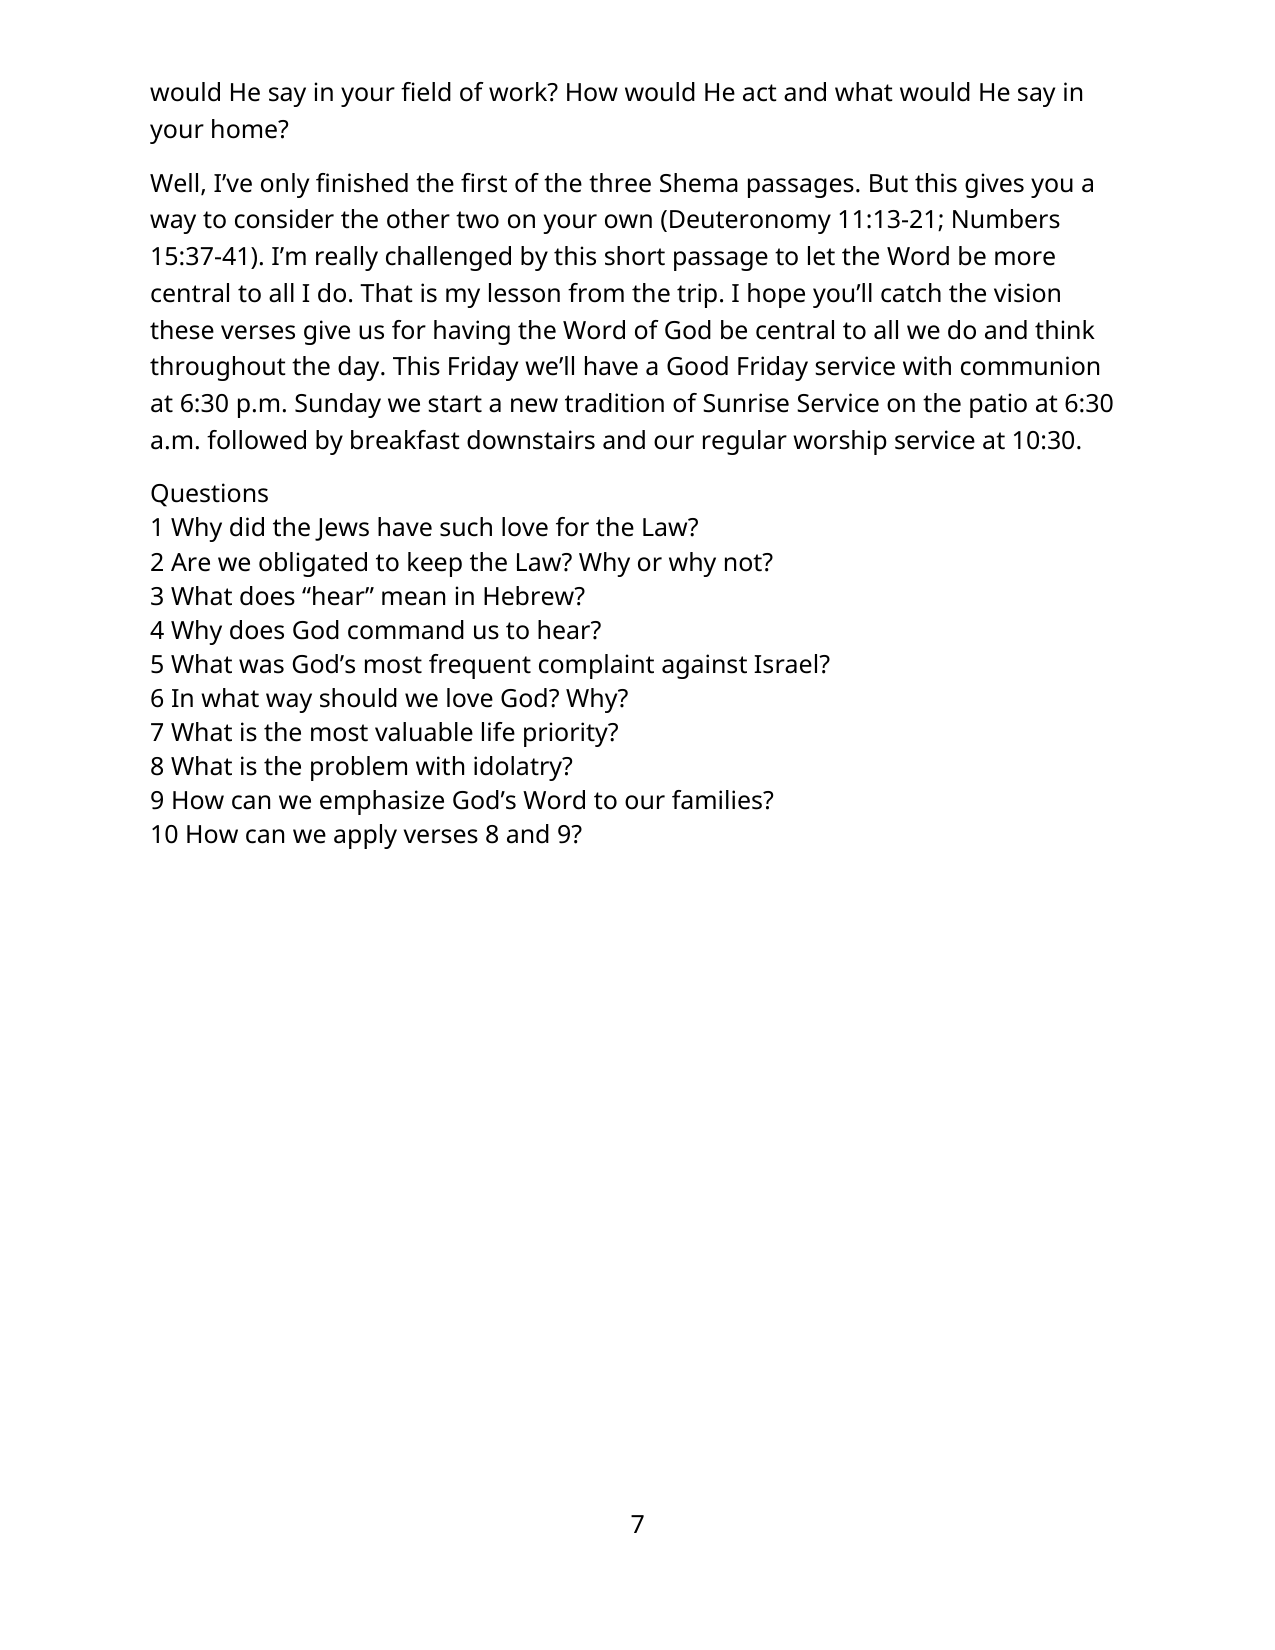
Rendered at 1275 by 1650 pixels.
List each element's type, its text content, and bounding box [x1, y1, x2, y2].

text 6 In what way should we love God? Why? [150, 680, 1125, 714]
text 9 How can we emphasize God’s Word to our families? [150, 783, 1125, 817]
text 5 What was God’s most frequent complaint against Israel? [150, 646, 1125, 680]
text 1 Why did the Jews have such love for the Law? [150, 510, 1125, 544]
text Well, I’ve only finished the first of the three Shema passages. But this gives you a way to consider the other two on your own (Deuteronomy 11:13-21; Numbers 15:37-41). I’m really challenged by this short passage to let the Word be more central to all I do. That is my lesson from the trip. I hope you’ll catch the vision these verses give us for having the Word of God be central to all we do and think throughout the day. This Friday we’ll have a Good Friday service with communion at 6:30 p.m. Sunday we start a new tradition of Sunrise Service on the patio at 6:30 a.m. followed by breakfast downstairs and our regular worship service at 10:30. [150, 165, 1125, 457]
text 4 Why does God command us to hear? [150, 612, 1125, 646]
text 7 What is the most valuable life priority? [150, 714, 1125, 748]
text 10 How can we apply verses 8 and 9? [150, 817, 1125, 851]
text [150, 75, 1125, 146]
text 3 What does “hear” mean in Hebrew? [150, 578, 1125, 612]
text 8 What is the problem with idolatry? [150, 748, 1125, 783]
text Questions [150, 476, 1125, 510]
text 2 Are we obligated to keep the Law? Why or why not? [150, 544, 1125, 578]
